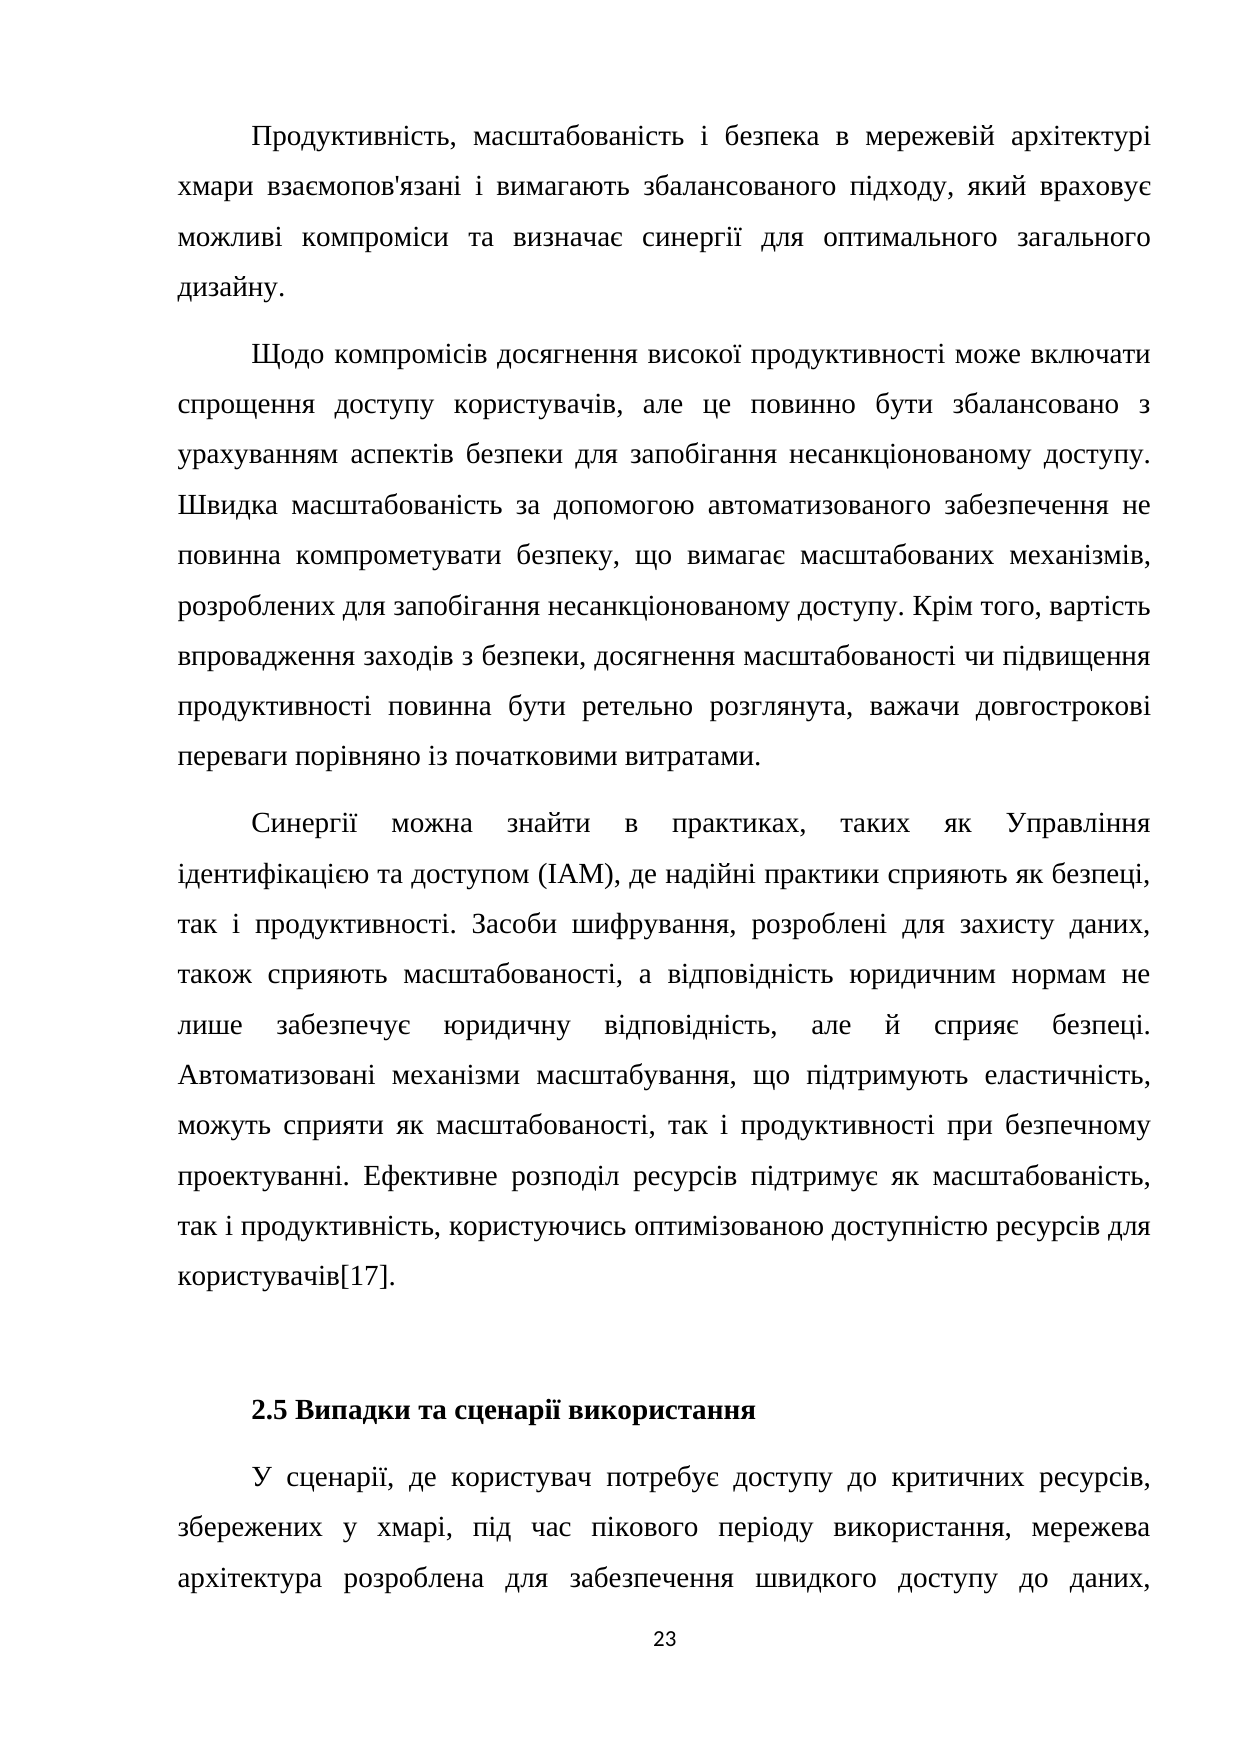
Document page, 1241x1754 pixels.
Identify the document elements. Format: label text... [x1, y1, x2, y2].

text Щодо компромісів досягнення високої продуктивності може включати спрощення доступу користувачів, але це повинно бути збалансовано з урахуванням аспектів безпеки для запобігання несанкціонованому доступу. Швидка масштабованість за допомогою автоматизованого забезпечення не повинна компрометувати безпеку, що вимагає масштабованих механізмів, розроблених для запобігання несанкціонованому доступу. Крім того, вартість впровадження заходів з безпеки, досягнення масштабованості чи підвищення продуктивності повинна бути ретельно розглянута, важачи довгострокові переваги порівняно із початковими витратами. [177, 336, 1152, 772]
text Продуктивність, масштабованість і безпека в мережевій архітектурі хмари взаємопов'язані і вимагають збалансованого підходу, який враховує можливі компроміси та визначає синергії для оптимального загального дизайну. [177, 118, 1152, 303]
text 2.5 Випадки та сценарії використання [177, 1392, 1152, 1426]
text Синергії можна знайти в практиках, таких як Управління ідентифікацією та доступом (IAM), де надійні практики сприяють як безпеці, так і продуктивності. Засоби шифрування, розроблені для захисту даних, також сприяють масштабованості, а відповідність юридичним нормам не лише забезпечує юридичну відповідність, але й сприяє безпеці. Автоматизовані механізми масштабування, що підтримують еластичність, можуть сприяти як масштабованості, так і продуктивності при безпечному проектуванні. Ефективне розподіл ресурсів підтримує як масштабованість, так і продуктивність, користуючись оптимізованою доступністю ресурсів для користувачів[17]. [177, 806, 1152, 1292]
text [177, 1459, 1152, 1593]
